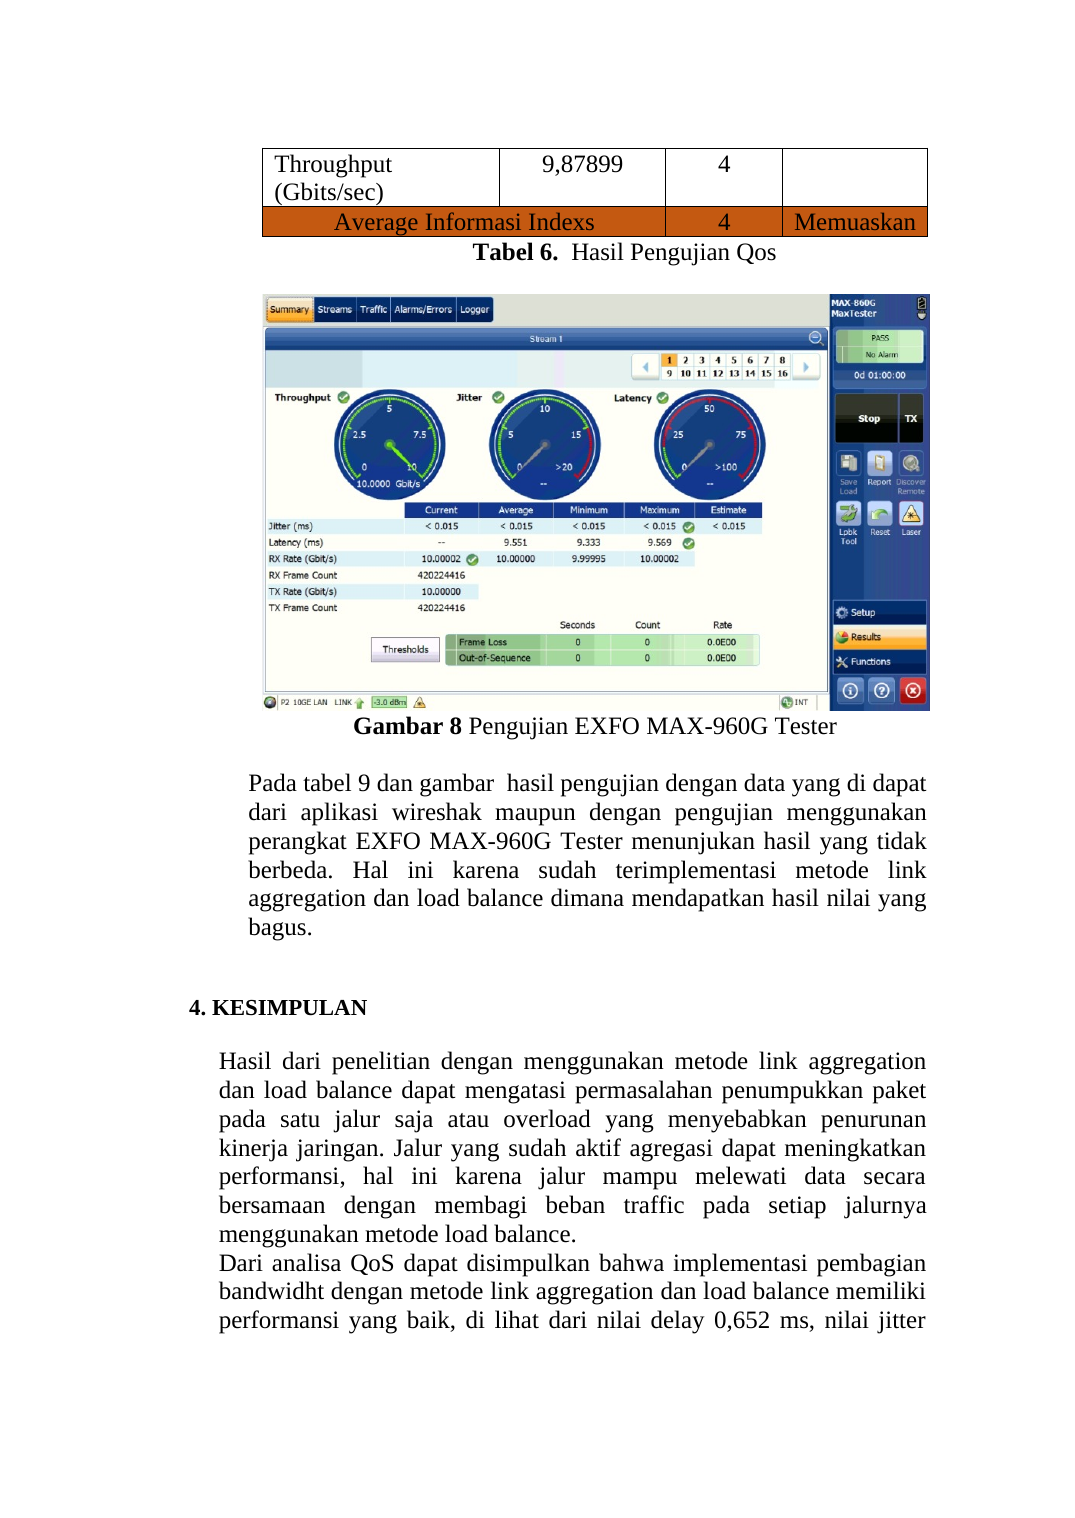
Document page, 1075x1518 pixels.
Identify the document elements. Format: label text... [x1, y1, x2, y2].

table_cell 4 [666, 149, 782, 206]
table_cell Memuaskan [783, 207, 927, 236]
subtitle 4. KESIMPULAN [189, 994, 927, 1020]
text Gambar 8 Pengujian EXFO MAX-960G Tester [247, 711, 927, 740]
text Hasil dari penelitian dengan menggunakan metode link aggregation dan load balance dapat mengatasi permasalahan penumpukkan paket pada satu jalur saja atau overload yang menyebabkan penurunan kinerja jaringan. Jalur yang sudah aktif agregasi dapat meningkatkan performansi, hal ini karena jalur mampu melewati data secara bersamaan dengan membagi beban traffic pada setiap jalurnya menggunakan metode load balance. [218, 1046, 927, 1248]
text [218, 1248, 927, 1334]
table_cell Throughput (Gbits/sec) [263, 149, 499, 206]
table_cell 9,87899 [500, 149, 665, 206]
text Pada tabel 9 dan gambar hasil pengujian dengan data yang di dapat dari aplikasi wireshak maupun dengan pengujian menggunakan perangkat EXFO MAX-960G Tester menunjukan hasil yang tidak berbeda. Hal ini karena sudah terimplementasi metode link aggregation dan load balance dimana mendapatkan hasil nilai yang bagus. [248, 768, 927, 941]
text Tabel 6. Hasil Pengujian Qos [247, 237, 927, 266]
picture [262, 294, 930, 711]
table_cell 4 [666, 207, 782, 236]
table_cell Average Informasi Indexs [263, 207, 665, 236]
